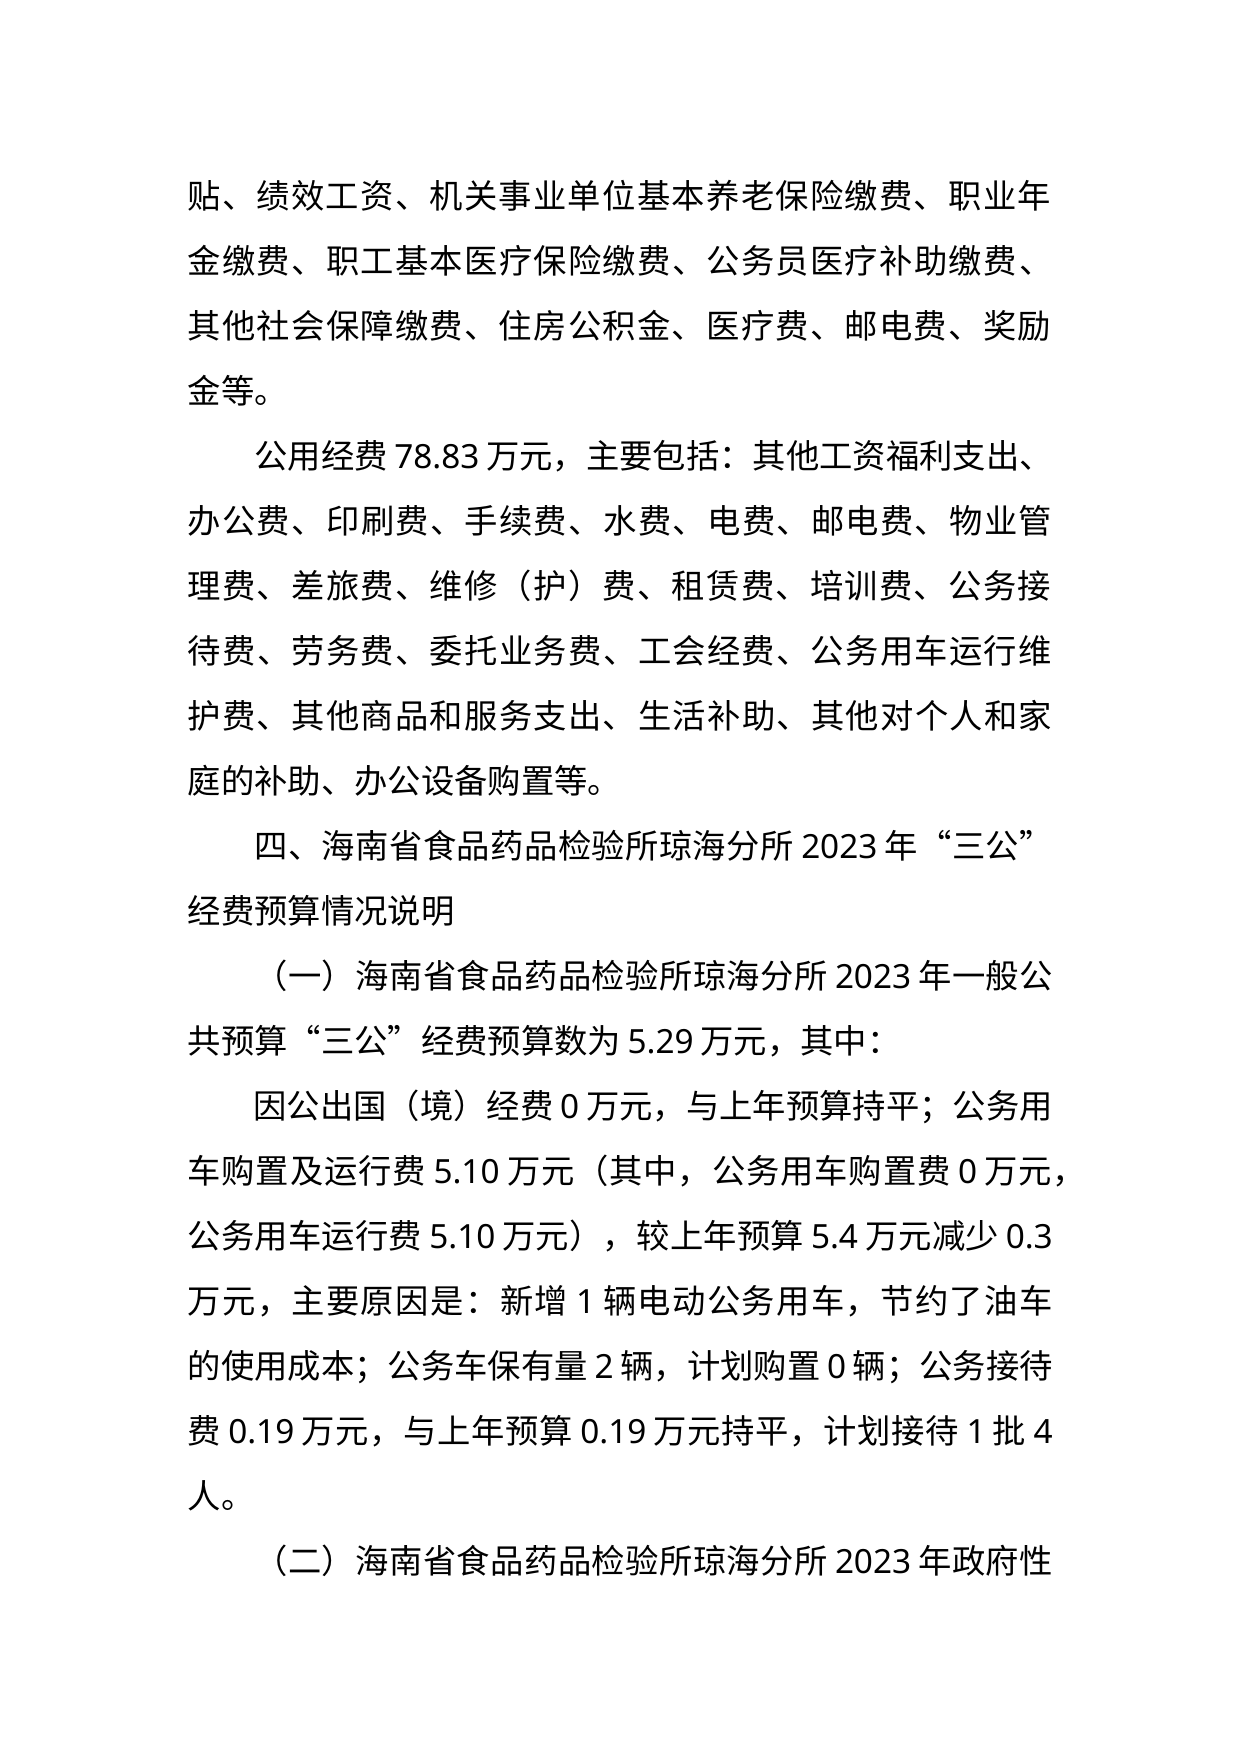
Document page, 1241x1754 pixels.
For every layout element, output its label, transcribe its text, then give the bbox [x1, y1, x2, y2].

text 公用经费78.83万元，主要包括：其他工资福利支出、办公费、印刷费、手续费、水费、电费、邮电费、物业管理费、差旅费、维修（护）费、租赁费、培训费、公务接待费、劳务费、委托业务费、工会经费、公务用车运行维护费、其他商品和服务支出、生活补助、其他对个人和家庭的补助、办公设备购置等。 [187, 422, 1053, 812]
text 因公出国（境）经费0万元，与上年预算持平；公务用车购置及运行费5.10万元（其中，公务用车购置费0万元，公务用车运行费5.10万元），较上年预算5.4万元减少0.3万元，主要原因是：新增1辆电动公务用车，节约了油车的使用成本；公务车保有量2辆，计划购置0辆；公务接待费0.19万元，与上年预算0.19万元持平，计划接待1批4人。 [187, 1072, 1053, 1527]
text 四、海南省食品药品检验所琼海分所2023年“三公”经费预算情况说明 [187, 812, 1053, 942]
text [187, 1527, 1053, 1592]
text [187, 162, 1053, 422]
text （一）海南省食品药品检验所琼海分所2023年一般公共预算“三公”经费预算数为5.29万元，其中： [187, 942, 1053, 1072]
